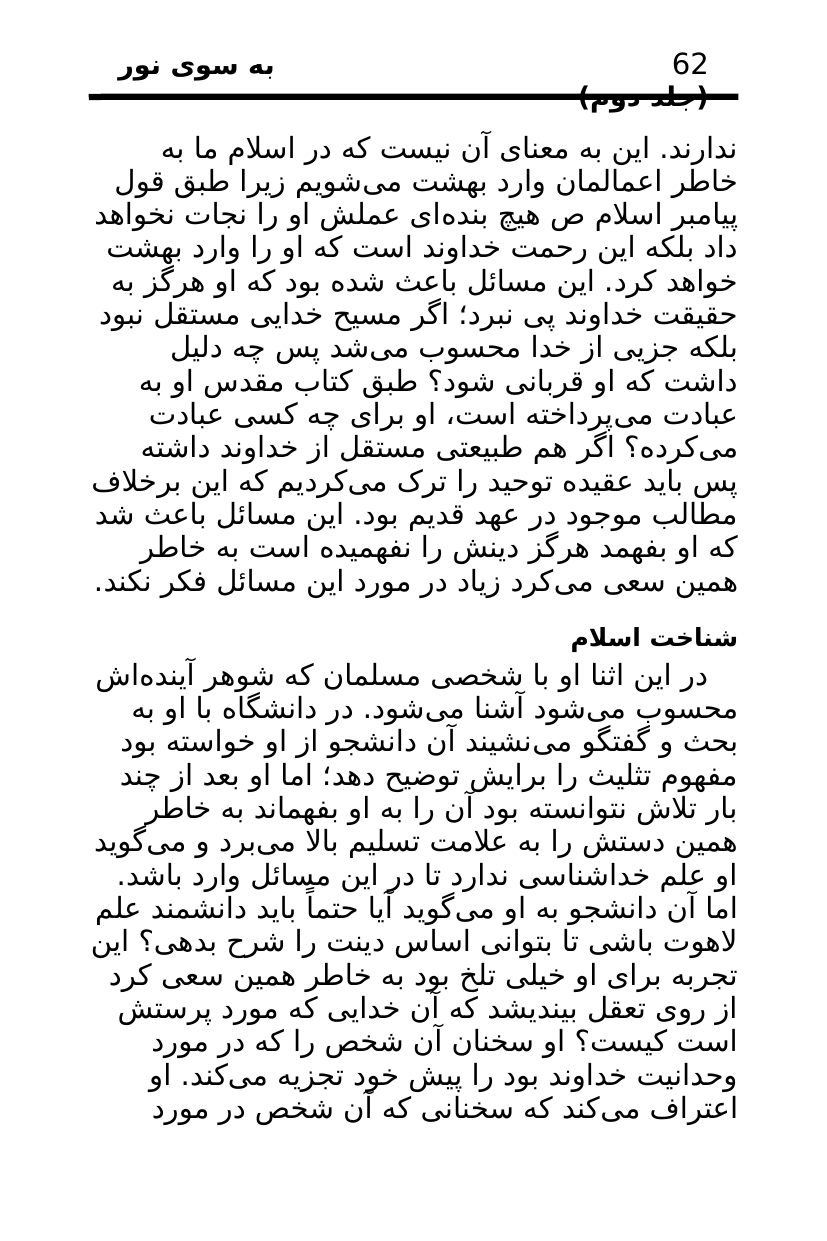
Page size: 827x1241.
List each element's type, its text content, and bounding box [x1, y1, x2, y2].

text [89, 658, 738, 1125]
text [89, 132, 738, 598]
text شناخت اسلام [89, 623, 738, 652]
